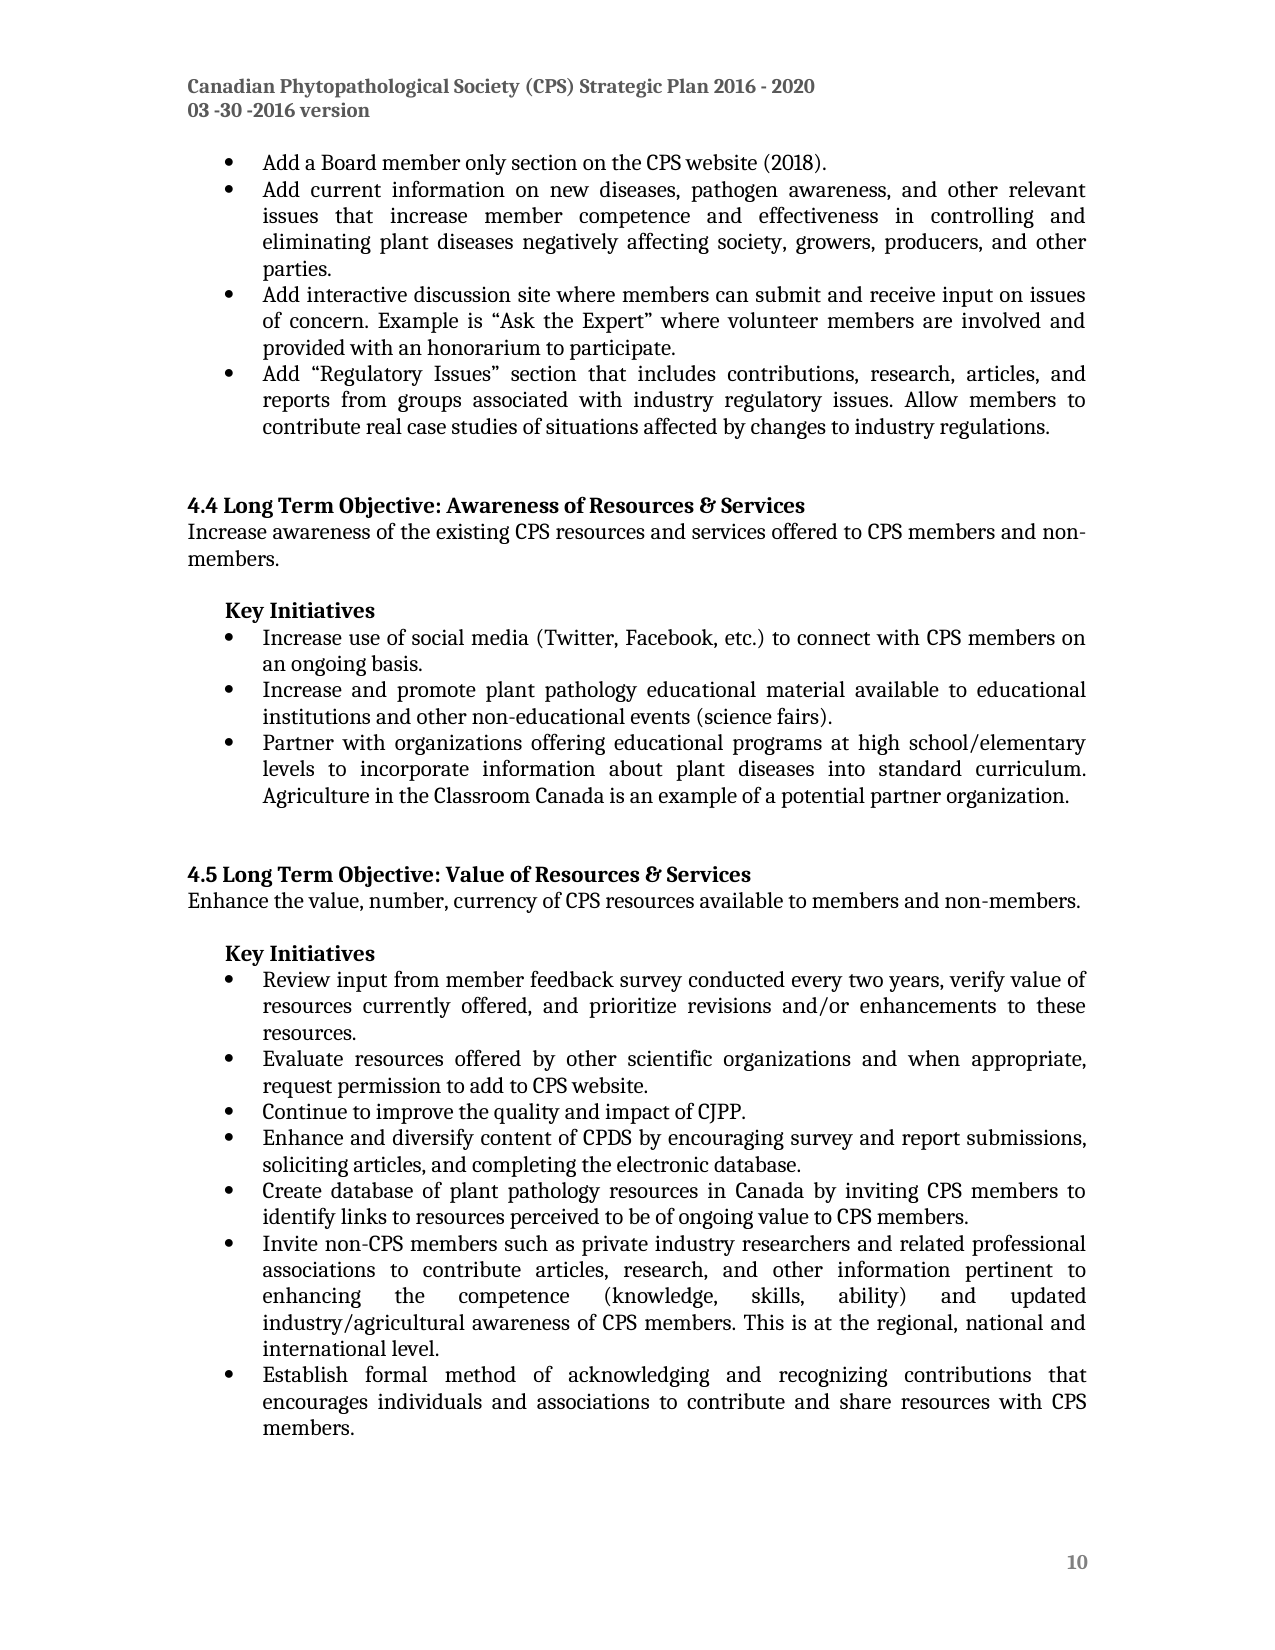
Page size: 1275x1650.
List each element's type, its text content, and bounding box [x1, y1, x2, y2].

text 4.5 Long Term Objective: Value of Resources & Services [187, 862, 1087, 888]
list Add “Regulatory Issues” section that includes contributions, research, articles, and reports from groups associated with industry regulatory issues. Allow members to contribute real case studies of situations affected by changes to industry regulations. [225, 361, 1087, 440]
text 4.4 Long Term Objective: Awareness of Resources & Services [187, 493, 1087, 519]
text Increase awareness of the existing CPS resources and services offered to CPS members and non-members. [187, 519, 1087, 572]
list Increase use of social media (Twitter, Facebook, etc.) to connect with CPS members on an ongoing basis. [225, 624, 1087, 677]
list Increase and promote plant pathology educational material available to educational institutions and other non-educational events (science fairs). [225, 677, 1087, 730]
list Review input from member feedback survey conducted every two years, verify value of resources currently offered, and prioritize revisions and/or enhancements to these resources. [225, 967, 1087, 1046]
text Key Initiatives [225, 598, 1087, 624]
list Evaluate resources offered by other scientific organizations and when appropriate, request permission to add to CPS website. [225, 1046, 1087, 1099]
list Add current information on new diseases, pathogen awareness, and other relevant issues that increase member competence and effectiveness in controlling and eliminating plant diseases negatively affecting society, growers, producers, and other parties. [225, 176, 1087, 282]
list Add interactive discussion site where members can submit and receive input on issues of concern. Example is “Ask the Expert” where volunteer members are involved and provided with an honorarium to participate. [225, 282, 1087, 361]
list Invite non-CPS members such as private industry researchers and related professional associations to contribute articles, research, and other information pertinent to enhancing the competence (knowledge, skills, ability) and updated industry/agricultural awareness of CPS members. This is at the regional, national and international level. [225, 1231, 1087, 1362]
list Create database of plant pathology resources in Canada by inviting CPS members to identify links to resources perceived to be of ongoing value to CPS members. [225, 1178, 1087, 1231]
text Key Initiatives [225, 941, 1087, 967]
list Enhance and diversify content of CPDS by encouraging survey and report submissions, soliciting articles, and completing the electronic database. [225, 1125, 1087, 1178]
list Partner with organizations offering educational programs at high school/elementary levels to incorporate information about plant diseases into standard curriculum. Agriculture in the Classroom Canada is an example of a potential partner organization. [225, 730, 1087, 809]
text Enhance the value, number, currency of CPS resources available to members and non-members. [187, 888, 1087, 914]
list Establish formal method of acknowledging and recognizing contributions that encourages individuals and associations to contribute and share resources with CPS members. [225, 1362, 1087, 1441]
list Add a Board member only section on the CPS website (2018). [225, 150, 1087, 176]
list Continue to improve the quality and impact of CJPP. [225, 1099, 1087, 1125]
